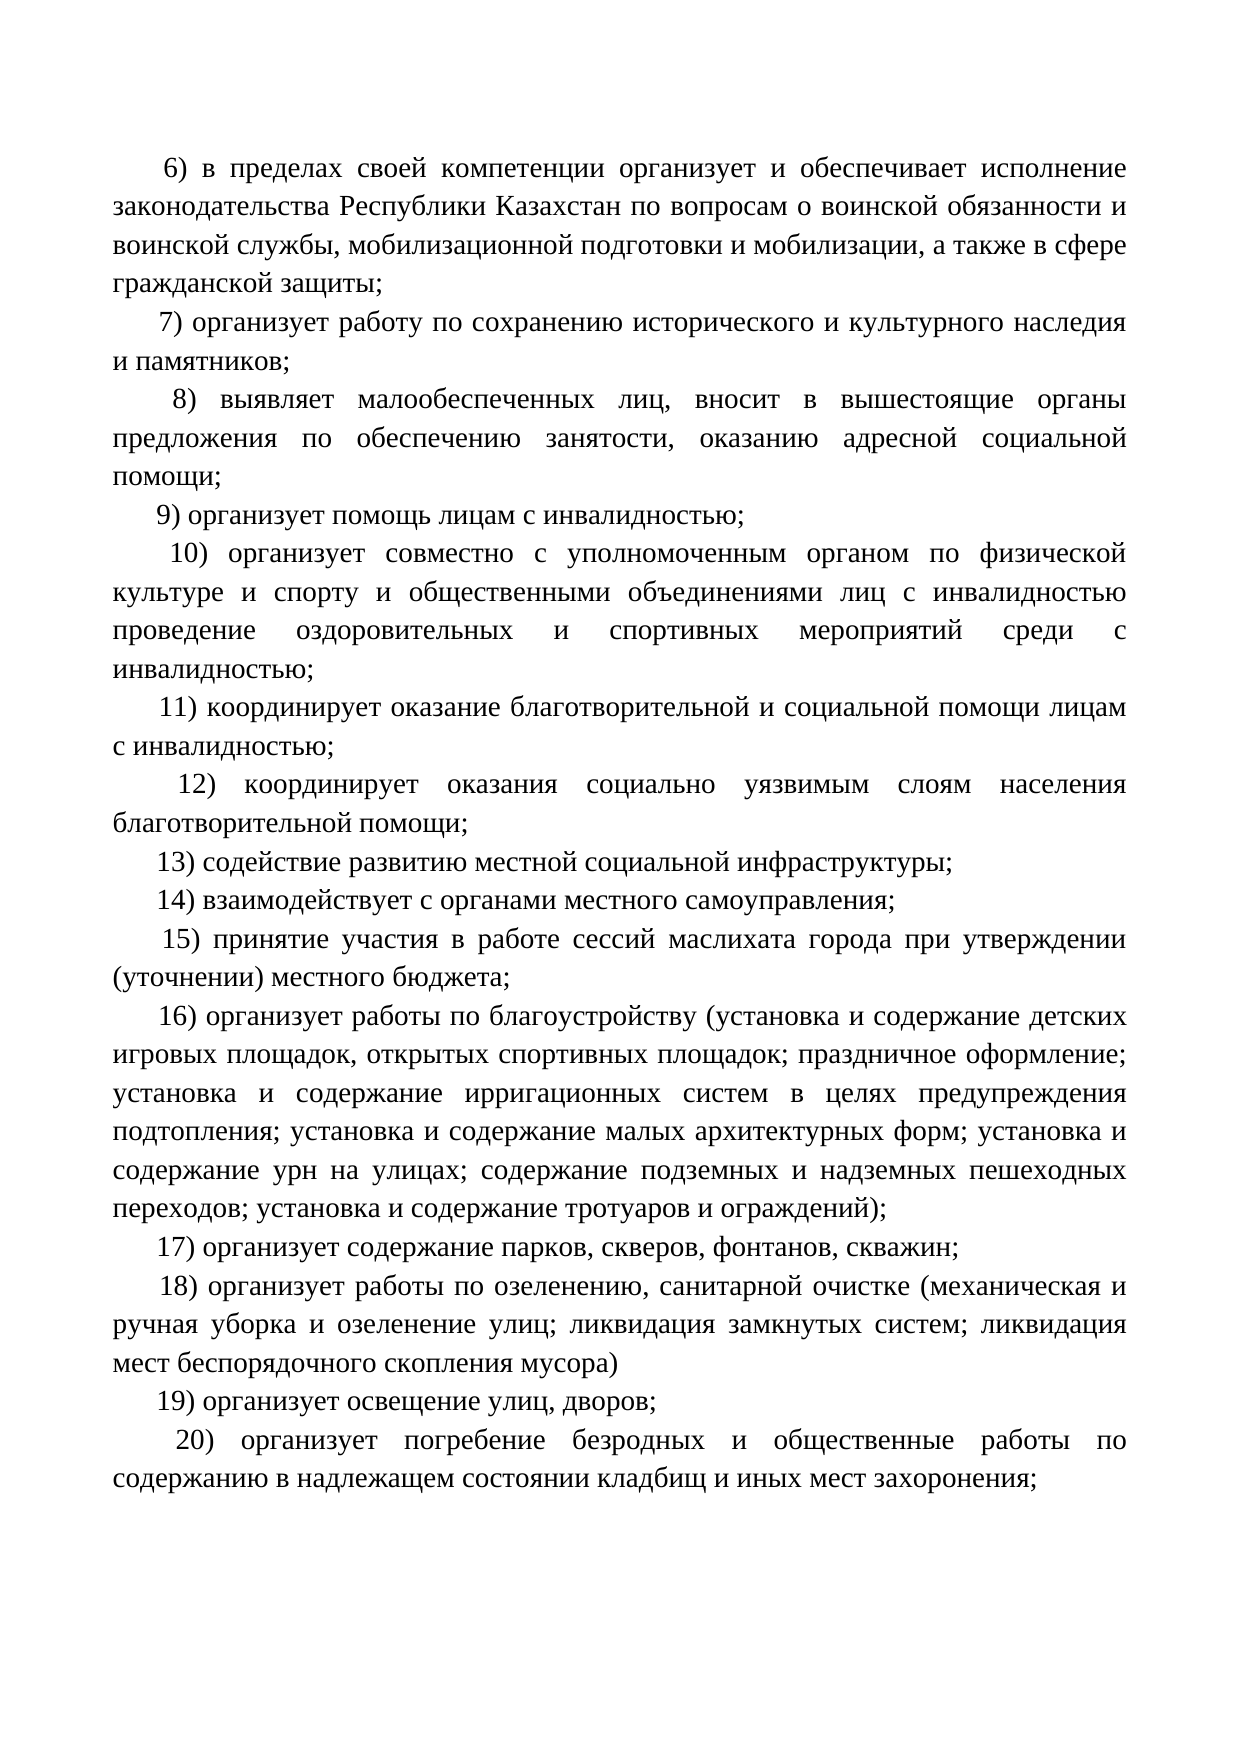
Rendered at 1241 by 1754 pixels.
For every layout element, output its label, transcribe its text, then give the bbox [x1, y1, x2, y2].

text 6) в пределах своей компетенции организует и обеспечивает исполнение законодательства Республики Казахстан по вопросам о воинской обязанности и воинской службы, мобилизационной подготовки и мобилизации, а также в сфере гражданской защиты; [112, 150, 1128, 299]
text 17) организует содержание парков, скверов, фонтанов, скважин; [112, 1229, 1128, 1263]
text 19) организует освещение улиц, дворов; [112, 1383, 1128, 1417]
text 8) выявляет малообеспеченных лиц, вносит в вышестоящие органы предложения по обеспечению занятости, оказанию адресной социальной помощи; [112, 381, 1128, 492]
text 16) организует работы по благоустройству (установка и содержание детских игровых площадок, открытых спортивных площадок; праздничное оформление; установка и содержание ирригационных систем в целях предупреждения подтопления; установка и содержание малых архитектурных форм; установка и содержание урн на улицах; содержание подземных и надземных пешеходных переходов; установка и содержание тротуаров и ограждений); [112, 998, 1128, 1224]
text 11) координирует оказание благотворительной и социальной помощи лицам с инвалидностью; [112, 689, 1128, 762]
text 7) организует работу по сохранению исторического и культурного наследия и памятников; [112, 304, 1128, 376]
text 9) организует помощь лицам с инвалидностью; [112, 497, 1128, 530]
text 15) принятие участия в работе сессий маслихата города при утверждении (уточнении) местного бюджета; [112, 921, 1128, 993]
text 10) организует совместно с уполномоченным органом по физической культуре и спорту и общественными объединениями лиц с инвалидностью проведение оздоровительных и спортивных мероприятий среди с инвалидностью; [112, 535, 1128, 684]
text 14) взаимодействует с органами местного самоуправления; [112, 882, 1128, 916]
text 13) содействие развитию местной социальной инфраструктуры; [112, 844, 1128, 877]
text 20) организует погребение безродных и общественные работы по содержанию в надлежащем состоянии кладбищ и иных мест захоронения; [112, 1422, 1128, 1494]
text 18) организует работы по озеленению, санитарной очистке (механическая и ручная уборка и озеленение улиц; ликвидация замкнутых систем; ликвидация мест беспорядочного скопления мусора) [112, 1268, 1128, 1378]
text 12) координирует оказания социально уязвимым слоям населения благотворительной помощи; [112, 767, 1128, 839]
